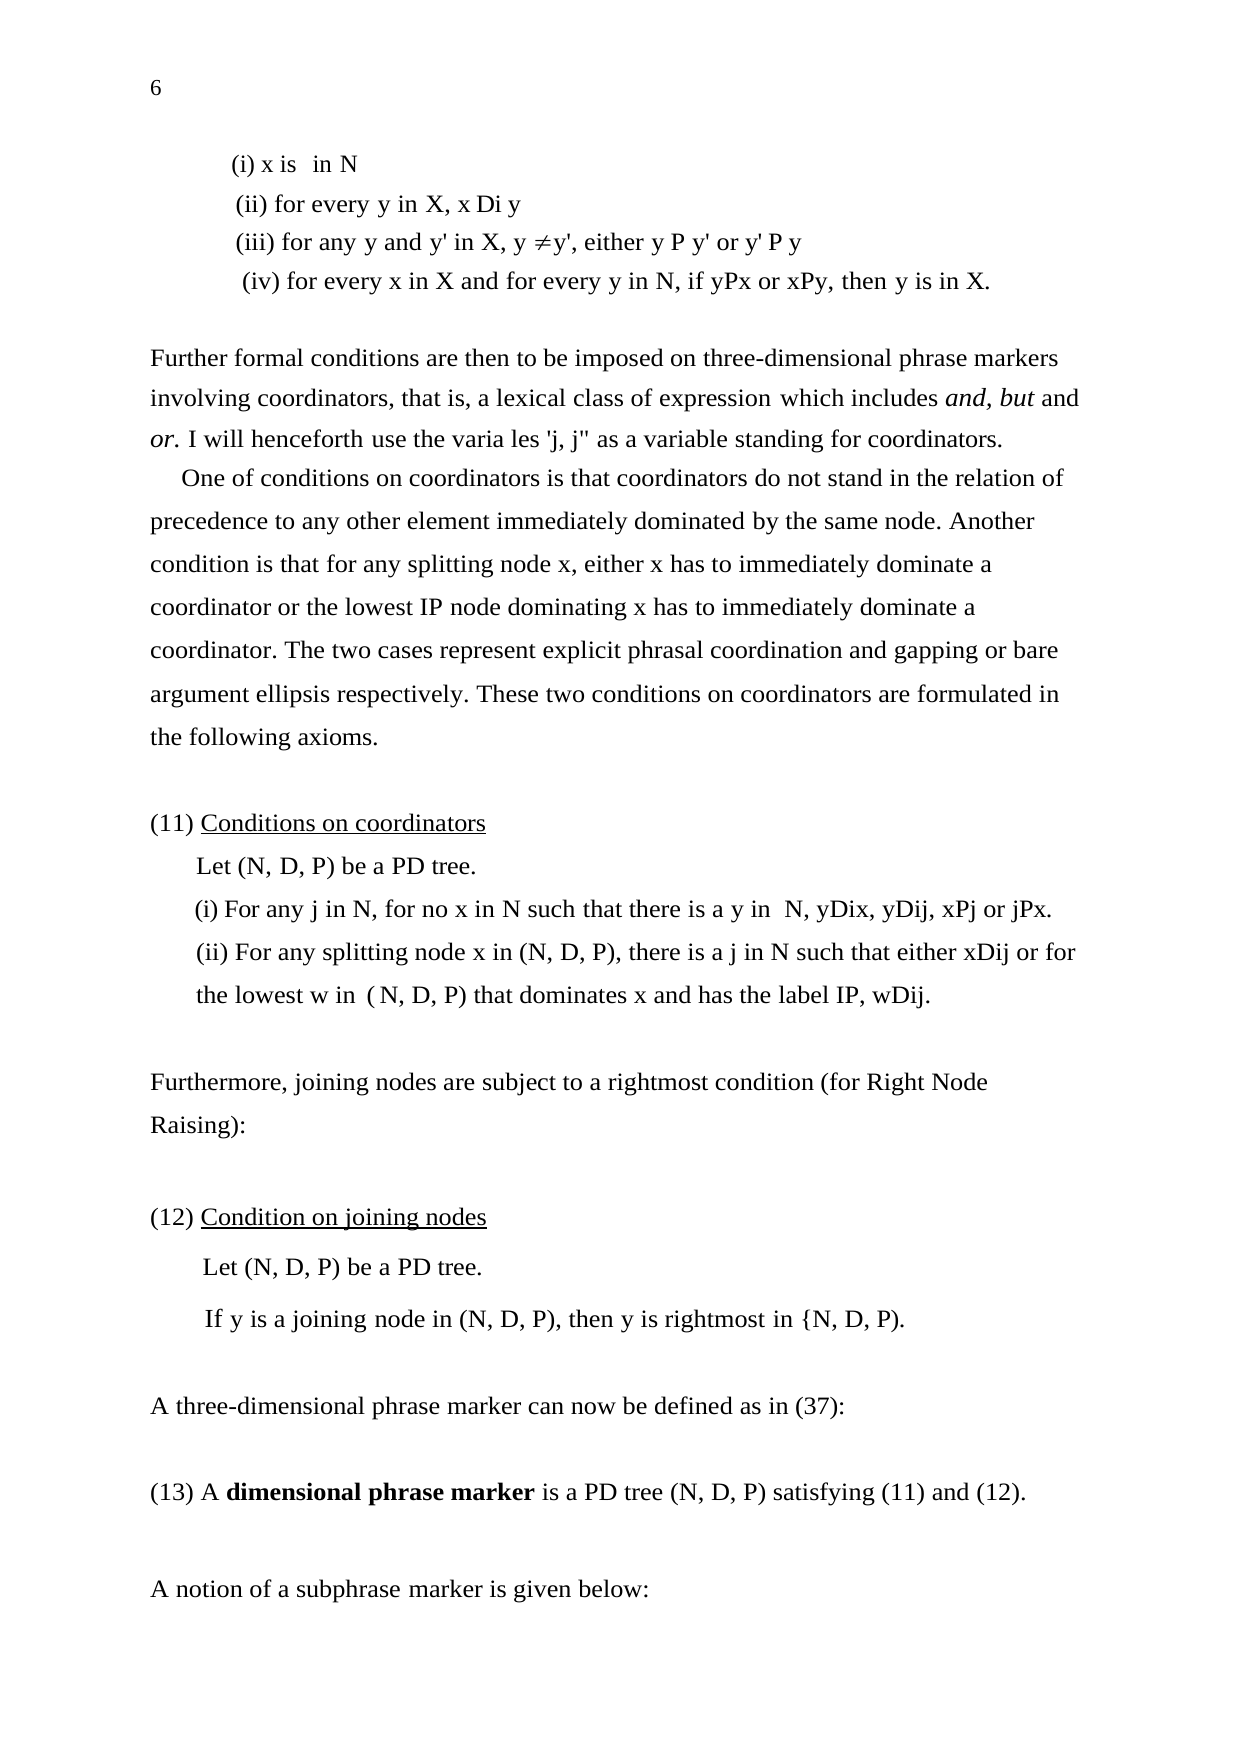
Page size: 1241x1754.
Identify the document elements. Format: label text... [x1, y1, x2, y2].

text Let (N, D, P) be a PD tree. [150, 1252, 1090, 1280]
text Further formal conditions are then to be imposed on three-dimensional phrase markers involving coordinators, that is, a lexical class of expression which includes and, but and or. I will henceforth use the varia les 'j, j" as a variable standing for coordinators. [150, 343, 1090, 453]
list (i) x is in N [150, 150, 1090, 179]
text (13) A dimensional phrase marker is a PD tree (N, D, P) satisfying (11) and (12). [150, 1477, 1090, 1506]
text (12) Condition on joining nodes [150, 1202, 1090, 1231]
text Furthermore, joining nodes are subject to a rightmost condition (for Right Node Raising): [150, 1067, 1090, 1139]
text the lowest w in (N, D, P) that dominates x and has the label IP, wDij. [150, 981, 1090, 1009]
text (iii) for any y and y' in X, y y', either y P y' or y' P y [150, 227, 1090, 256]
text A notion of a subphrase marker is given below: [150, 1574, 1090, 1603]
list (i) For any j in N, for no x in N such that there is a y in N, yDix, yDij, xPj or jPx. [182, 894, 1090, 923]
text A three-dimensional phrase marker can now be defined as in (37): [150, 1391, 1090, 1420]
text (ii) For any splitting node x in (N, D, P), there is a j in N such that either xDij or for [150, 937, 1090, 966]
text (11) Conditions on coordinators [150, 808, 1090, 837]
text (iv) for every x in X and for every y in N, if yPx or xPy, then y is in X. [150, 266, 1090, 295]
text Let (N, D, P) be a PD tree. [150, 851, 1090, 880]
text One of conditions on coordinators is that coordinators do not stand in the relation of precedence to any other element immediately dominated by the same node. Another condition is that for any splitting node x, either x has to immediately dominate a coordinator or the lowest IP node dominating x has to immediately dominate a coordinator. The two cases represent explicit phrasal coordination and gapping or bare argument ellipsis respectively. These two conditions on coordinators are formulated in the following axioms. [150, 463, 1090, 751]
text If y is a joining node in (N, D, P), then y is rightmost in {N, D, P). [150, 1303, 1090, 1333]
text (ii) for every y in X, x Di y [150, 189, 1090, 218]
